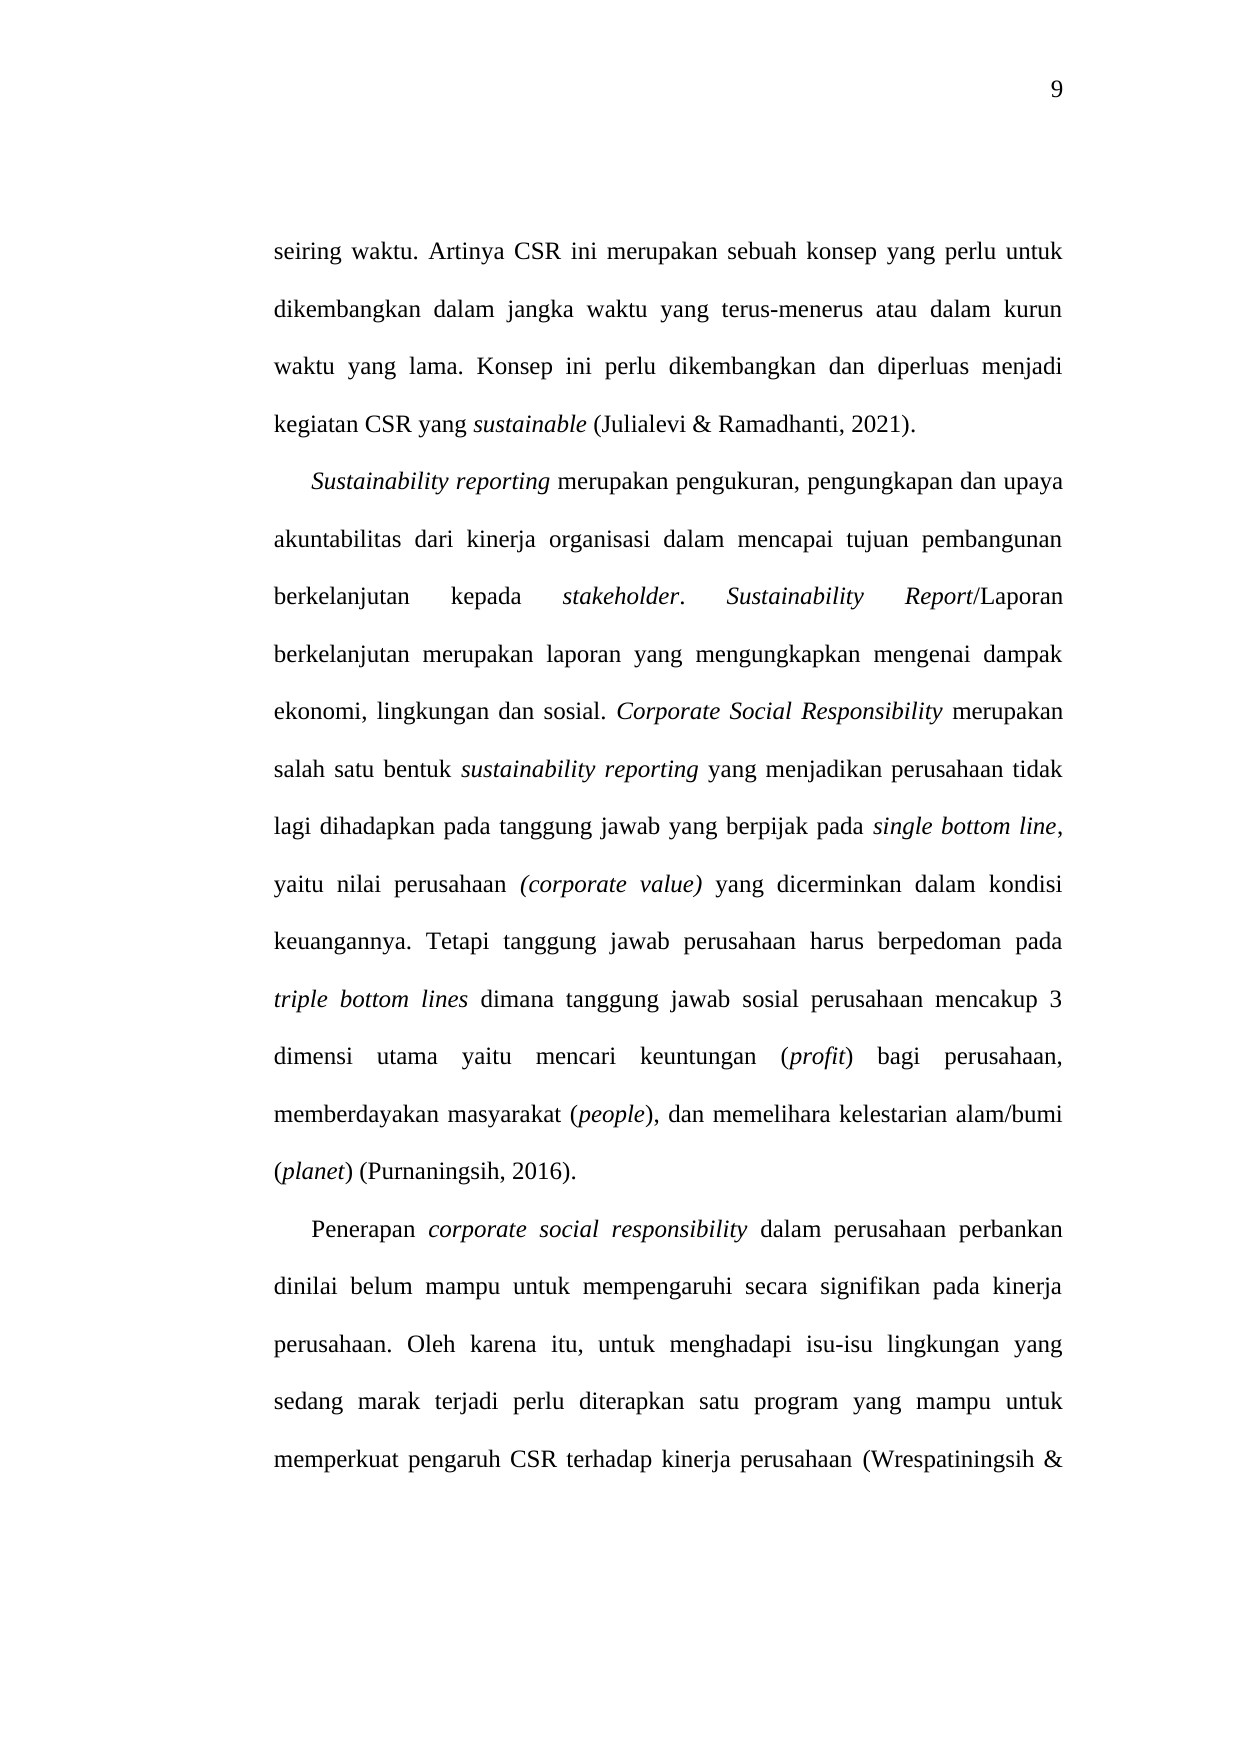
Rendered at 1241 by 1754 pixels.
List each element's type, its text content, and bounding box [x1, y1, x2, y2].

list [274, 236, 1063, 437]
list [274, 1214, 1063, 1472]
list Sustainability reporting merupakan pengukuran, pengungkapan dan upaya akuntabilitas dari kinerja organisasi dalam mencapai tujuan pembangunan berkelanjutan kepada stakeholder. Sustainability Report/Laporan berkelanjutan merupakan laporan yang mengungkapkan mengenai dampak ekonomi, lingkungan dan sosial. Corporate Social Responsibility merupakan salah satu bentuk sustainability reporting yang menjadikan perusahaan tidak lagi dihadapkan pada tanggung jawab yang berpijak pada single bottom line, yaitu nilai perusahaan (corporate value) yang dicerminkan dalam kondisi keuangannya. Tetapi tanggung jawab perusahaan harus berpedoman pada triple bottom lines dimana tanggung jawab sosial perusahaan mencakup 3 dimensi utama yaitu mencari keuntungan (profit) bagi perusahaan, memberdayakan masyarakat (people), dan memelihara kelestarian alam/bumi (planet) (Purnaningsih, 2016). [274, 466, 1063, 1185]
